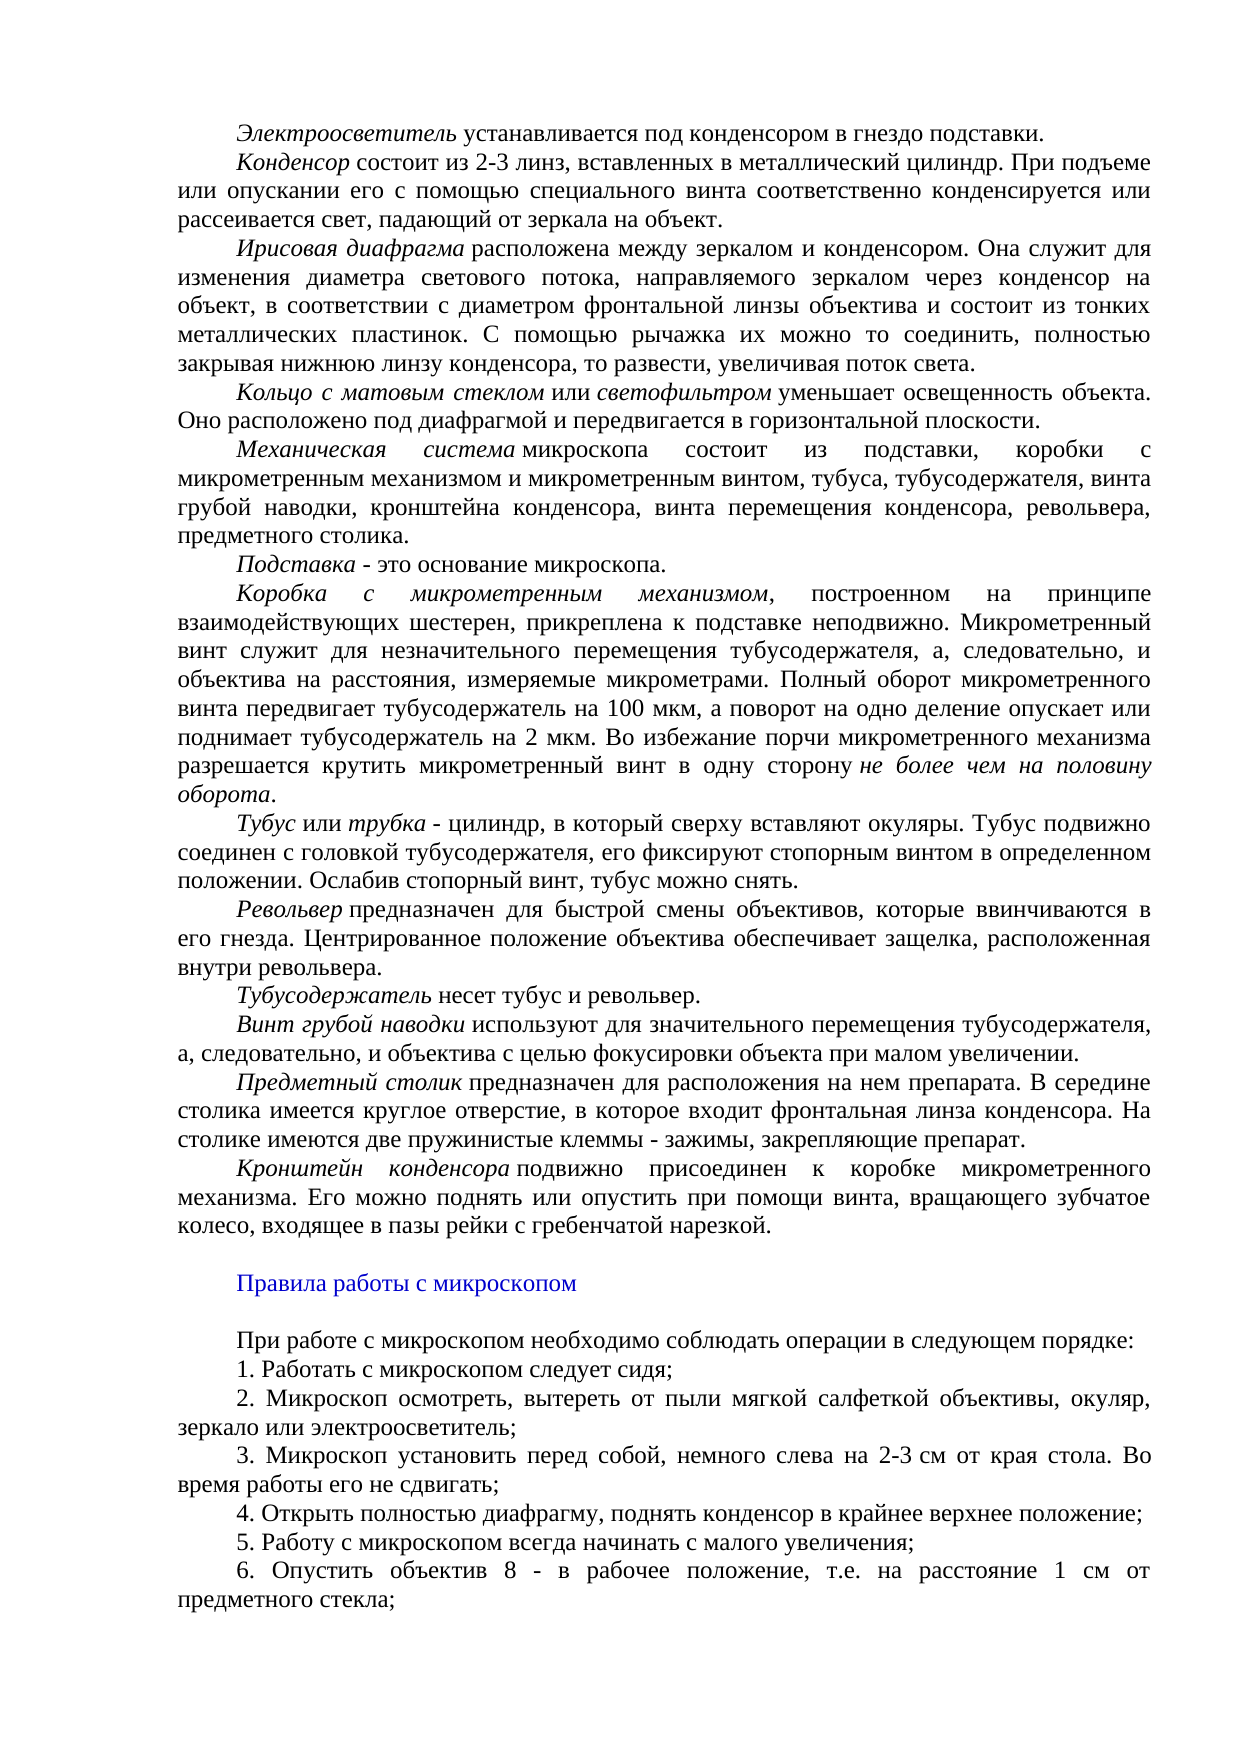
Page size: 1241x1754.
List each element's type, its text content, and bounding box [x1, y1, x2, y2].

text 1. Работать с микроскопом следует сидя; [177, 1354, 1152, 1383]
text Предметный столик предназначен для расположения на нем препарата. В середине столика имеется круглое отверстие, в которое входит фронтальная линза конденсора. На столике имеются две пружинистые клеммы - зажимы, закрепляющие препарат. [177, 1067, 1152, 1153]
text Подставка - это основание микроскопа. [177, 549, 1152, 578]
text Кронштейн конденсора подвижно присоединен к коробке микрометренного механизма. Его можно поднять или опустить при помощи винта, вращающего зубчатое колесо, входящее в пазы рейки с гребенчатой нарезкой. [177, 1153, 1152, 1239]
text Кольцо с матовым стеклом или светофильтром уменьшает освещенность объекта. Оно расположено под диафрагмой и передвигается в горизонтальной плоскости. [177, 377, 1152, 434]
text Механическая система микроскопа состоит из подставки, коробки с микрометренным механизмом и микрометренным винтом, тубуса, тубусодержателя, винта грубой наводки, кронштейна конденсора, винта перемещения конденсора, револьвера, предметного столика. [177, 434, 1152, 549]
text 3. Микроскоп установить перед собой, немного слева на 2-3 см от края стола. Во время работы его не сдвигать; [177, 1441, 1152, 1498]
text Правила работы с микроскопом [177, 1268, 1152, 1297]
text Револьвер предназначен для быстрой смены объективов, которые ввинчиваются в его гнезда. Центрированное положение объектива обеспечивает защелка, расположенная внутри револьвера. [177, 894, 1152, 981]
text Тубусодержатель несет тубус и револьвер. [177, 981, 1152, 1009]
text Тубус или трубка - цилиндр, в который сверху вставляют окуляры. Тубус подвижно соединен с головкой тубусодержателя, его фиксируют стопорным винтом в определенном положении. Ослабив стопорный винт, тубус можно снять. [177, 808, 1152, 894]
text 2. Микроскоп осмотреть, вытереть от пыли мягкой салфеткой объективы, окуляр, зеркало или электроосветитель; [177, 1383, 1152, 1441]
text 5. Работу с микроскопом всегда начинать с малого увеличения; [177, 1527, 1152, 1556]
text Конденсор состоит из 2-3 линз, вставленных в металлический цилиндр. При подъеме или опускании его с помощью специального винта соответственно конденсируется или рассеивается свет, падающий от зеркала на объект. [177, 147, 1152, 233]
text 6. Опустить объектив 8 - в рабочее положение, т.е. на расстояние 1 см от предметного стекла; [177, 1556, 1152, 1613]
text Винт грубой наводки используют для значительного перемещения тубусодержателя, а, следовательно, и объектива с целью фокусировки объекта при малом увеличении. [177, 1009, 1152, 1067]
text Ирисовая диафрагма расположена между зеркалом и конденсором. Она служит для изменения диаметра светового потока, направляемого зеркалом через конденсор на объект, в соответствии с диаметром фронтальной линзы объектива и состоит из тонких металлических пластинок. С помощью рычажка их можно то соединить, полностью закрывая нижнюю линзу конденсора, то развести, увеличивая поток света. [177, 233, 1152, 377]
text При работе с микроскопом необходимо соблюдать операции в следующем порядке: [177, 1326, 1152, 1354]
text Электроосветитель устанавливается под конденсором в гнездо подставки. [177, 118, 1152, 147]
text Коробка с микрометренным механизмом, построенном на принципе взаимодействующих шестерен, прикреплена к подставке неподвижно. Микрометренный винт служит для незначительного перемещения тубусодержателя, а, следовательно, и объектива на расстояния, измеряемые микрометрами. Полный оборот микрометренного винта передвигает тубусодержатель на 100 мкм, а поворот на одно деление опускает или поднимает тубусодержатель на 2 мкм. Во избежание порчи микрометренного механизма разрешается крутить микрометренный винт в одну сторону не более чем на половину оборота. [177, 578, 1152, 808]
text 4. Открыть полностью диафрагму, поднять конденсор в крайнее верхнее положение; [177, 1498, 1152, 1527]
